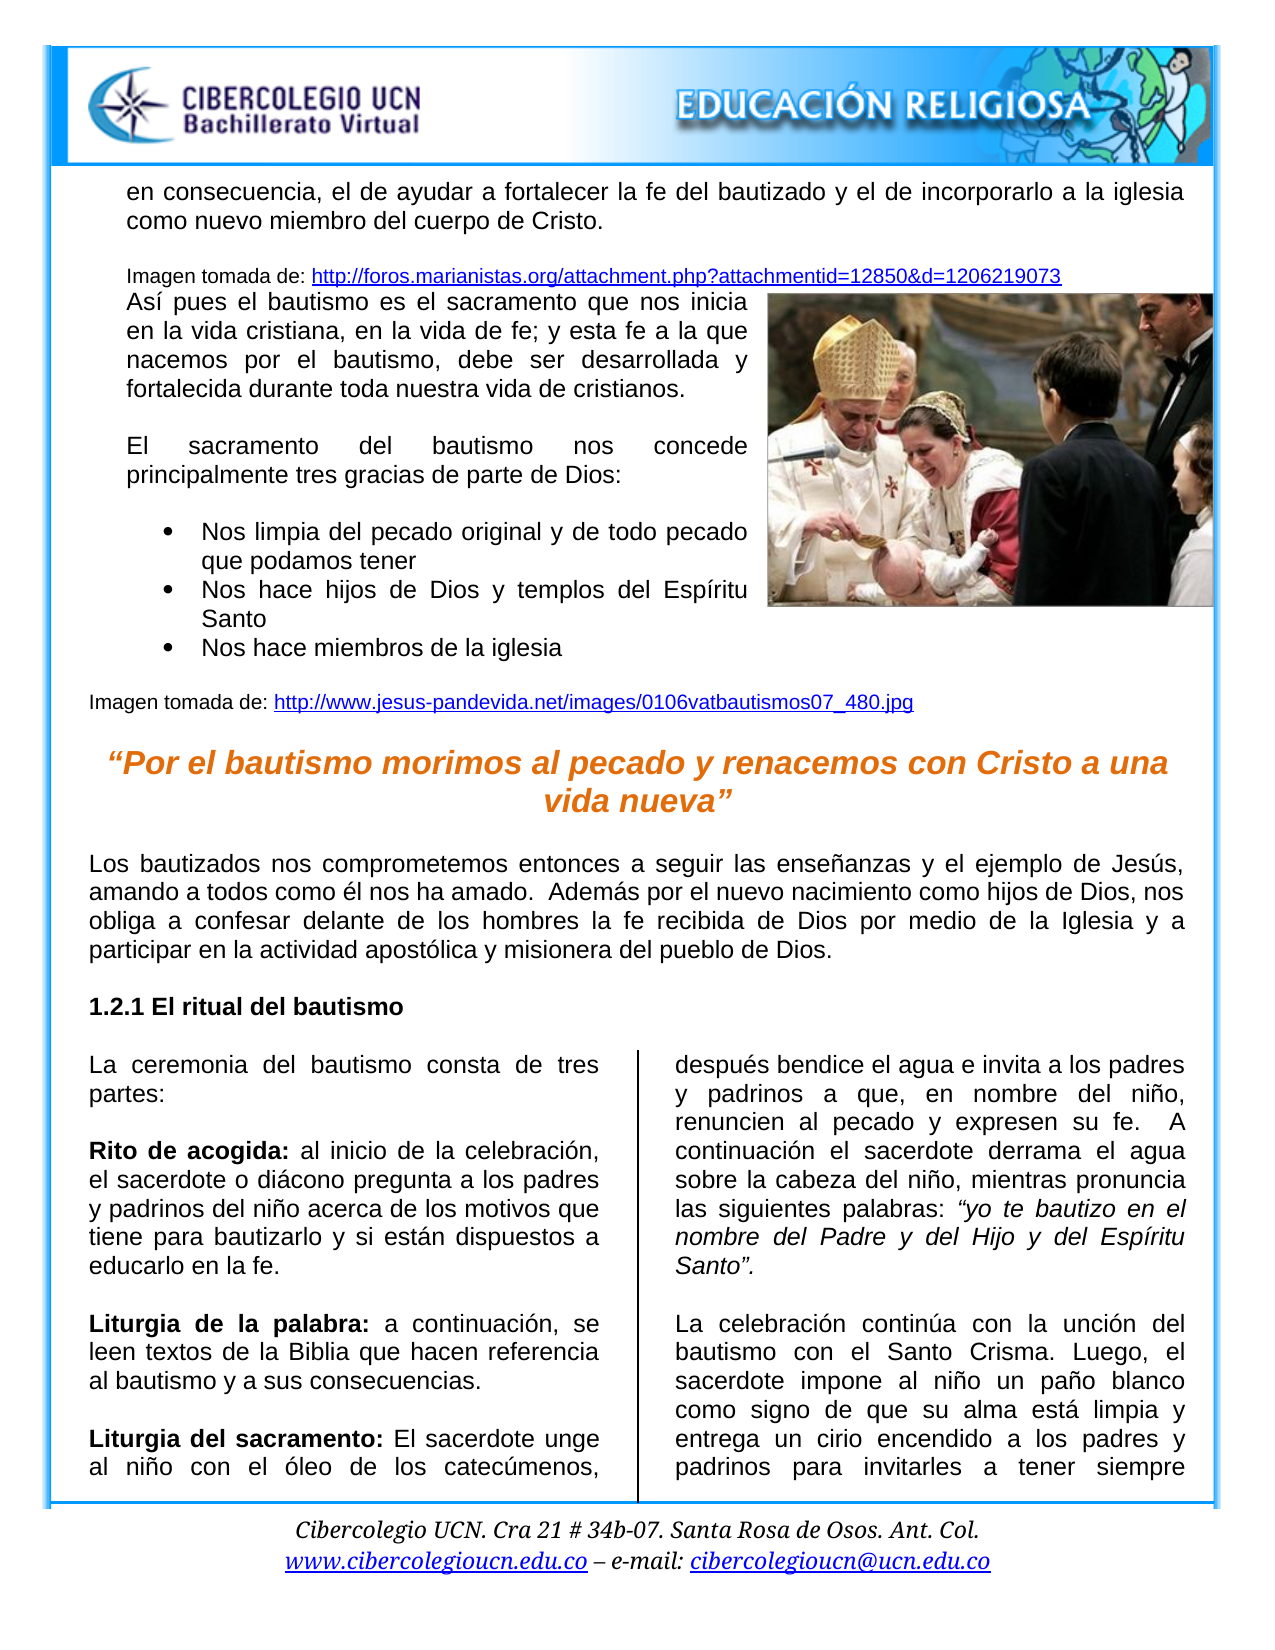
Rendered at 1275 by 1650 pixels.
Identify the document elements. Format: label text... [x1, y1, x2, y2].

text Liturgia del sacramento: El sacerdote unge al niño con el óleo de los catecúmenos, después bendice el agua e invita a los padres y padrinos a que, en nombre del niño, renuncien al pecado y expresen su fe. A continuación el sacerdote derrama el agua sobre la cabeza del niño, mientras pronuncia las siguientes palabras: “yo te bautizo en el nombre del Padre y del Hijo y del Espíritu Santo”. [675, 1050, 1186, 1280]
text La ceremonia del bautismo consta de tres partes: [89, 1050, 600, 1107]
text Los bautizados nos comprometemos entonces a seguir las enseñanzas y el ejemplo de Jesús, amando a todos como él nos ha amado. Además por el nuevo nacimiento como hijos de Dios, nos obliga a confesar delante de los hombres la fe recibida de Dios por medio de y a participar en la actividad apostólica y misionera del pueblo de Dios. [89, 848, 1186, 963]
list Nos hace hijos de Dios y templos del Espíritu Santo [164, 575, 1186, 633]
text 1.2.1 El ritual del bautismo [89, 992, 1186, 1021]
text El sacramento del bautismo nos concede principalmente tres gracias de parte de Dios: [126, 431, 767, 489]
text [675, 1308, 1186, 1481]
text Rito de acogida: al inicio de la celebración, el sacerdote o diácono pregunta a los padres y padrinos del niño acerca de los motivos que tiene para bautizarlo y si están dispuestos a educarlo en la fe. [89, 1136, 600, 1280]
text Imagen tomada de: http://foros.marianistas.org/attachment.php?attachmentid=12850&d=1206219073 [126, 263, 1186, 287]
picture [38, 45, 1227, 1509]
text Liturgia del sacramento: El sacerdote unge al niño con el óleo de los catecúmenos, después bendice el agua e invita a los padres y padrinos a que, en nombre del niño, renuncien al pecado y expresen su fe. A continuación el sacerdote derrama el agua sobre la cabeza del niño, mientras pronuncia las siguientes palabras: “yo te bautizo en el nombre del Padre y del Hijo y del Espíritu Santo”. [89, 1423, 600, 1481]
text “Por el bautismo morimos al pecado y renacemos con Cristo a una vida nueva” [89, 743, 1186, 820]
text Así pues el bautismo es el sacramento que nos inicia en la vida cristiana, en la vida de fe; y esta fe a la que nacemos por el bautismo, debe ser desarrollada y fortalecida durante toda nuestra vida de cristianos. [126, 287, 1186, 402]
list Nos limpia del pecado original y de todo pecado que podamos tener [164, 517, 767, 575]
text Liturgia de la palabra: a continuación, se leen textos de la Biblia que hacen referencia al bautismo y a sus consecuencias. [89, 1308, 600, 1395]
text Imagen tomada de: http://www.jesus-pandevida.net/images/0106vatbautismos07_480.jpg [89, 690, 1186, 714]
list Nos hace miembros de la iglesia [164, 633, 1186, 661]
